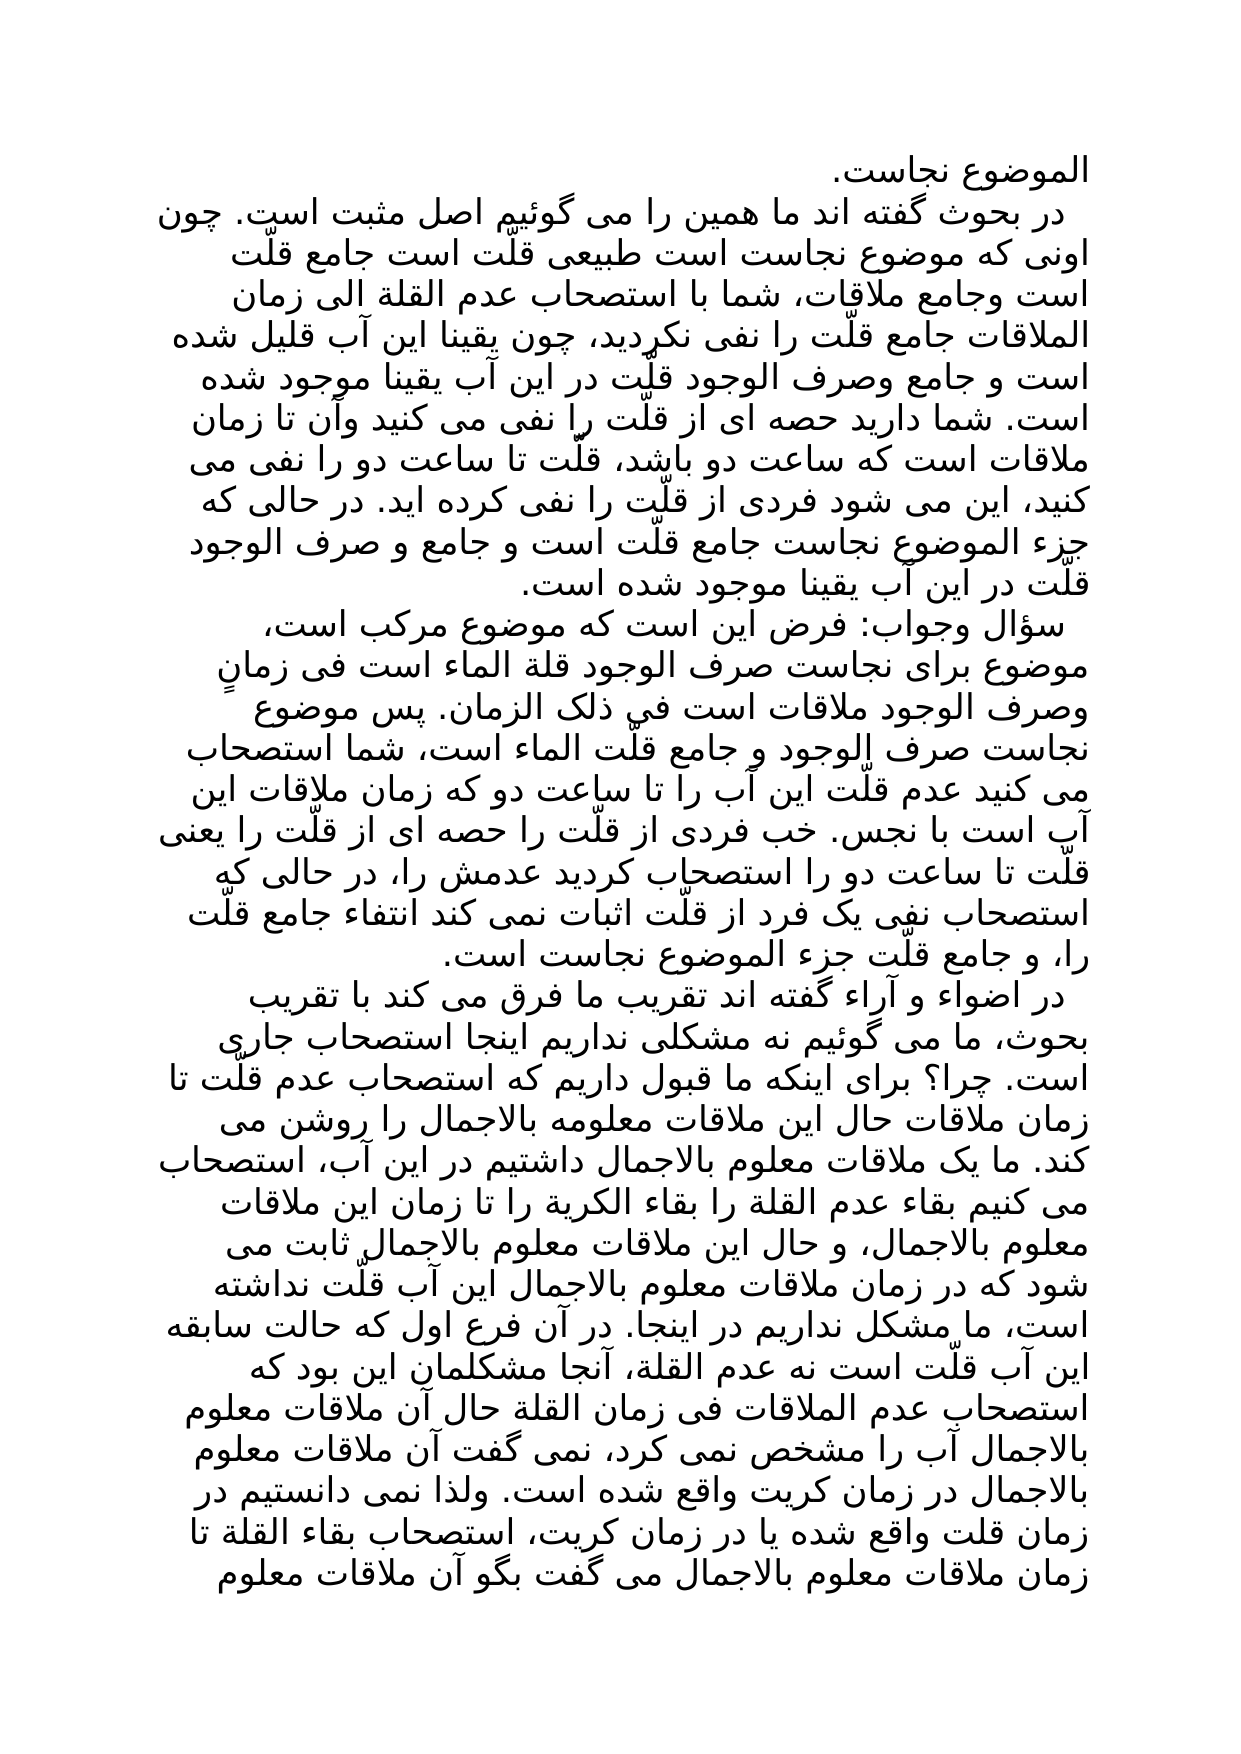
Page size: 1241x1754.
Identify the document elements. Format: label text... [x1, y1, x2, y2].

text در بحوث گفته اند ما همین را می گوئیم اصل مثبت است. چون اونی که موضوع نجاست است طبیعی قلّت است جامع قلّت است وجامع ملاقات، شما با استصحاب عدم القلة الی زمان الملاقات جامع قلّت را نفی نکردید، چون یقینا این آب قلیل شده است و جامع وصرف الوجود قلّت در این آب یقینا موجود شده است. شما دارید حصه ای از قلّت را نفی می کنید وآن تا زمان ملاقات است که ساعت دو باشد، قلّت تا ساعت دو را نفی می کنید، این می شود فردی از قلّت را نفی کرده اید. در حالی که جزء الموضوع نجاست جامع قلّت است و جامع و صرف الوجود قلّت در این آب یقینا موجود شده است. [150, 191, 1090, 604]
text سؤال وجواب: فرض این است که موضوع مرکب است، موضوع برای نجاست صرف الوجود قلة الماء است فی زمانٍ وصرف الوجود ملاقات است فی ذلک الزمان. پس موضوع نجاست صرف الوجود و جامع قلّت الماء است، شما استصحاب می کنید عدم قلّت این آب را تا ساعت دو که زمان ملاقات این آب است با نجس. خب فردی از قلّت را حصه ای از قلّت را یعنی قلّت تا ساعت دو را استصحاب کردید عدمش را، در حالی که استصحاب نفی یک فرد از قلّت اثبات نمی کند انتفاء جامع قلّت را، و جامع قلّت جزء الموضوع نجاست است. [150, 604, 1090, 975]
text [150, 975, 1090, 1594]
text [150, 150, 1090, 191]
